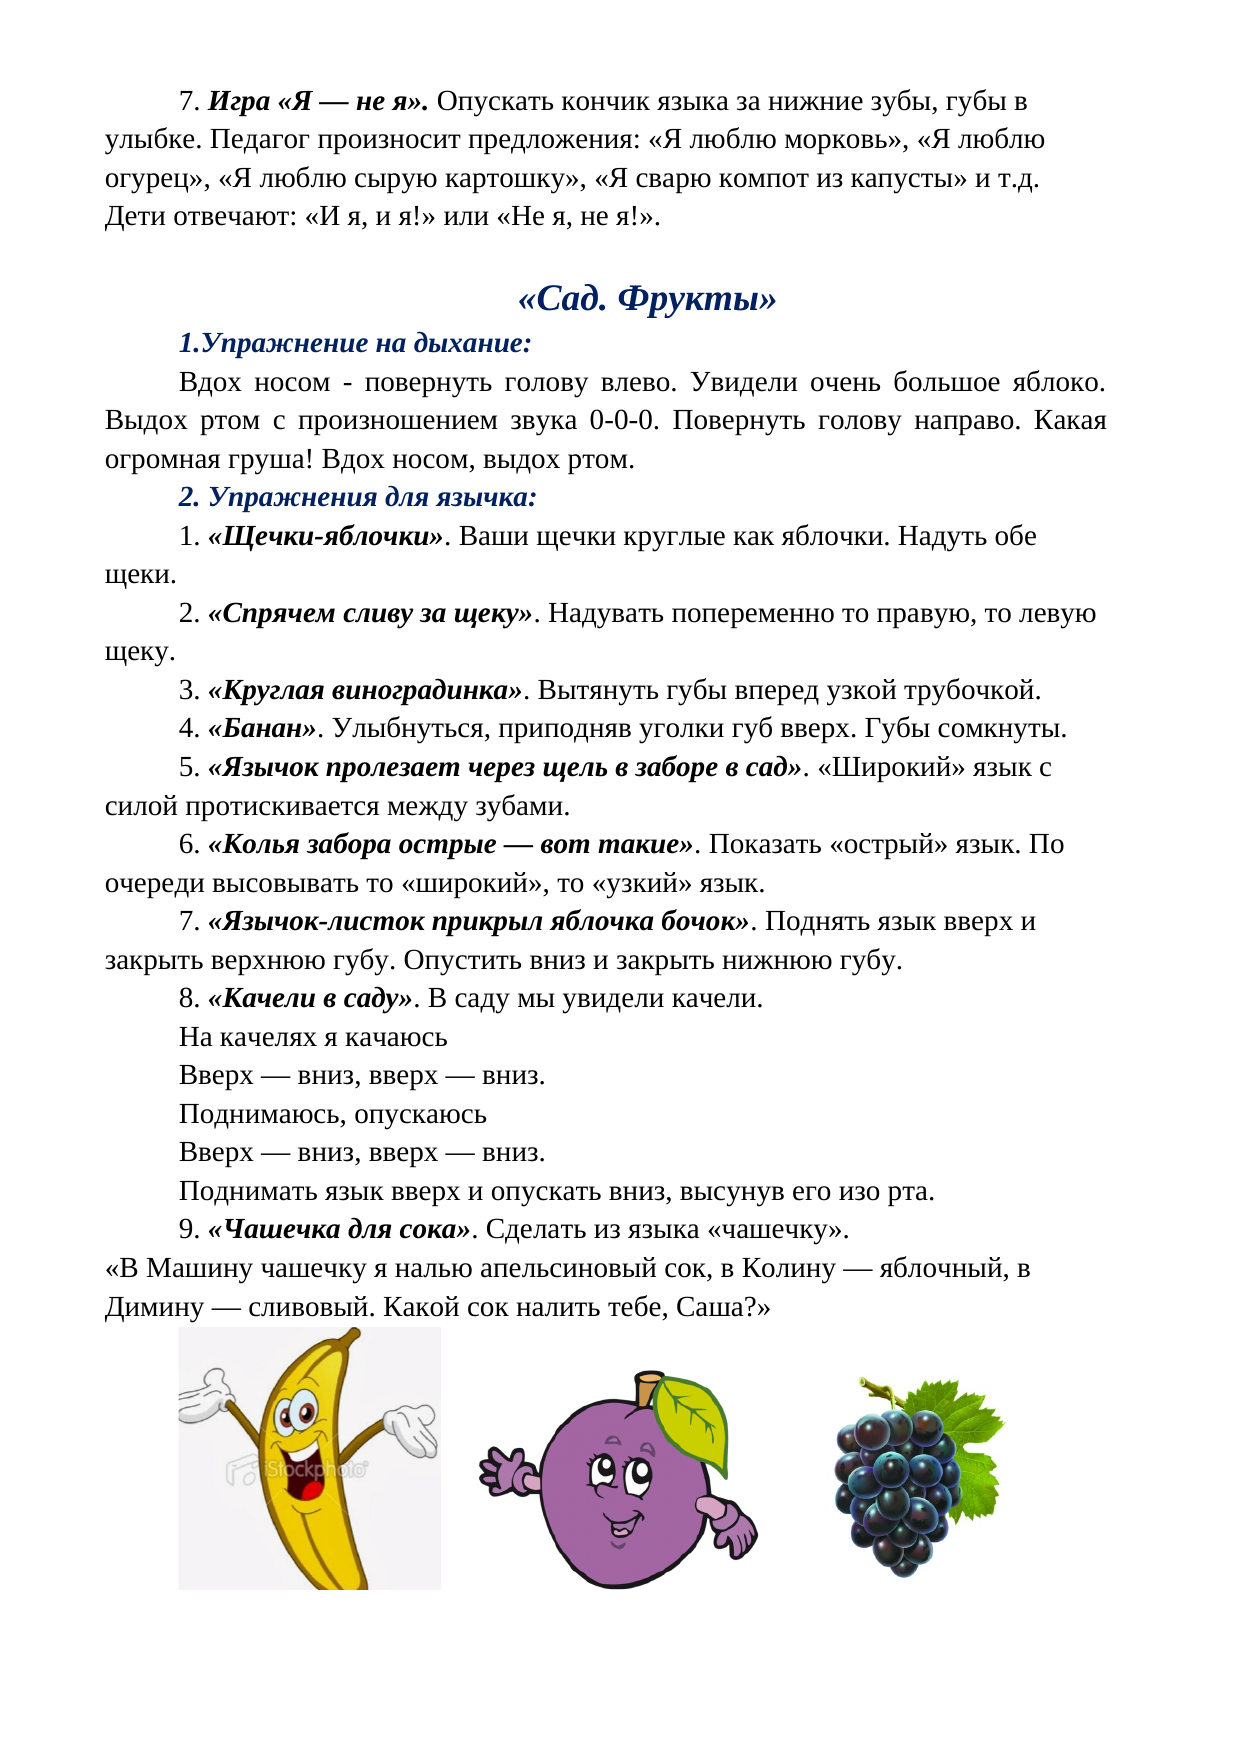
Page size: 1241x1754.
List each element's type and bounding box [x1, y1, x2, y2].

picture [178, 1327, 441, 1590]
picture [477, 1369, 759, 1590]
picture [817, 1364, 1011, 1590]
